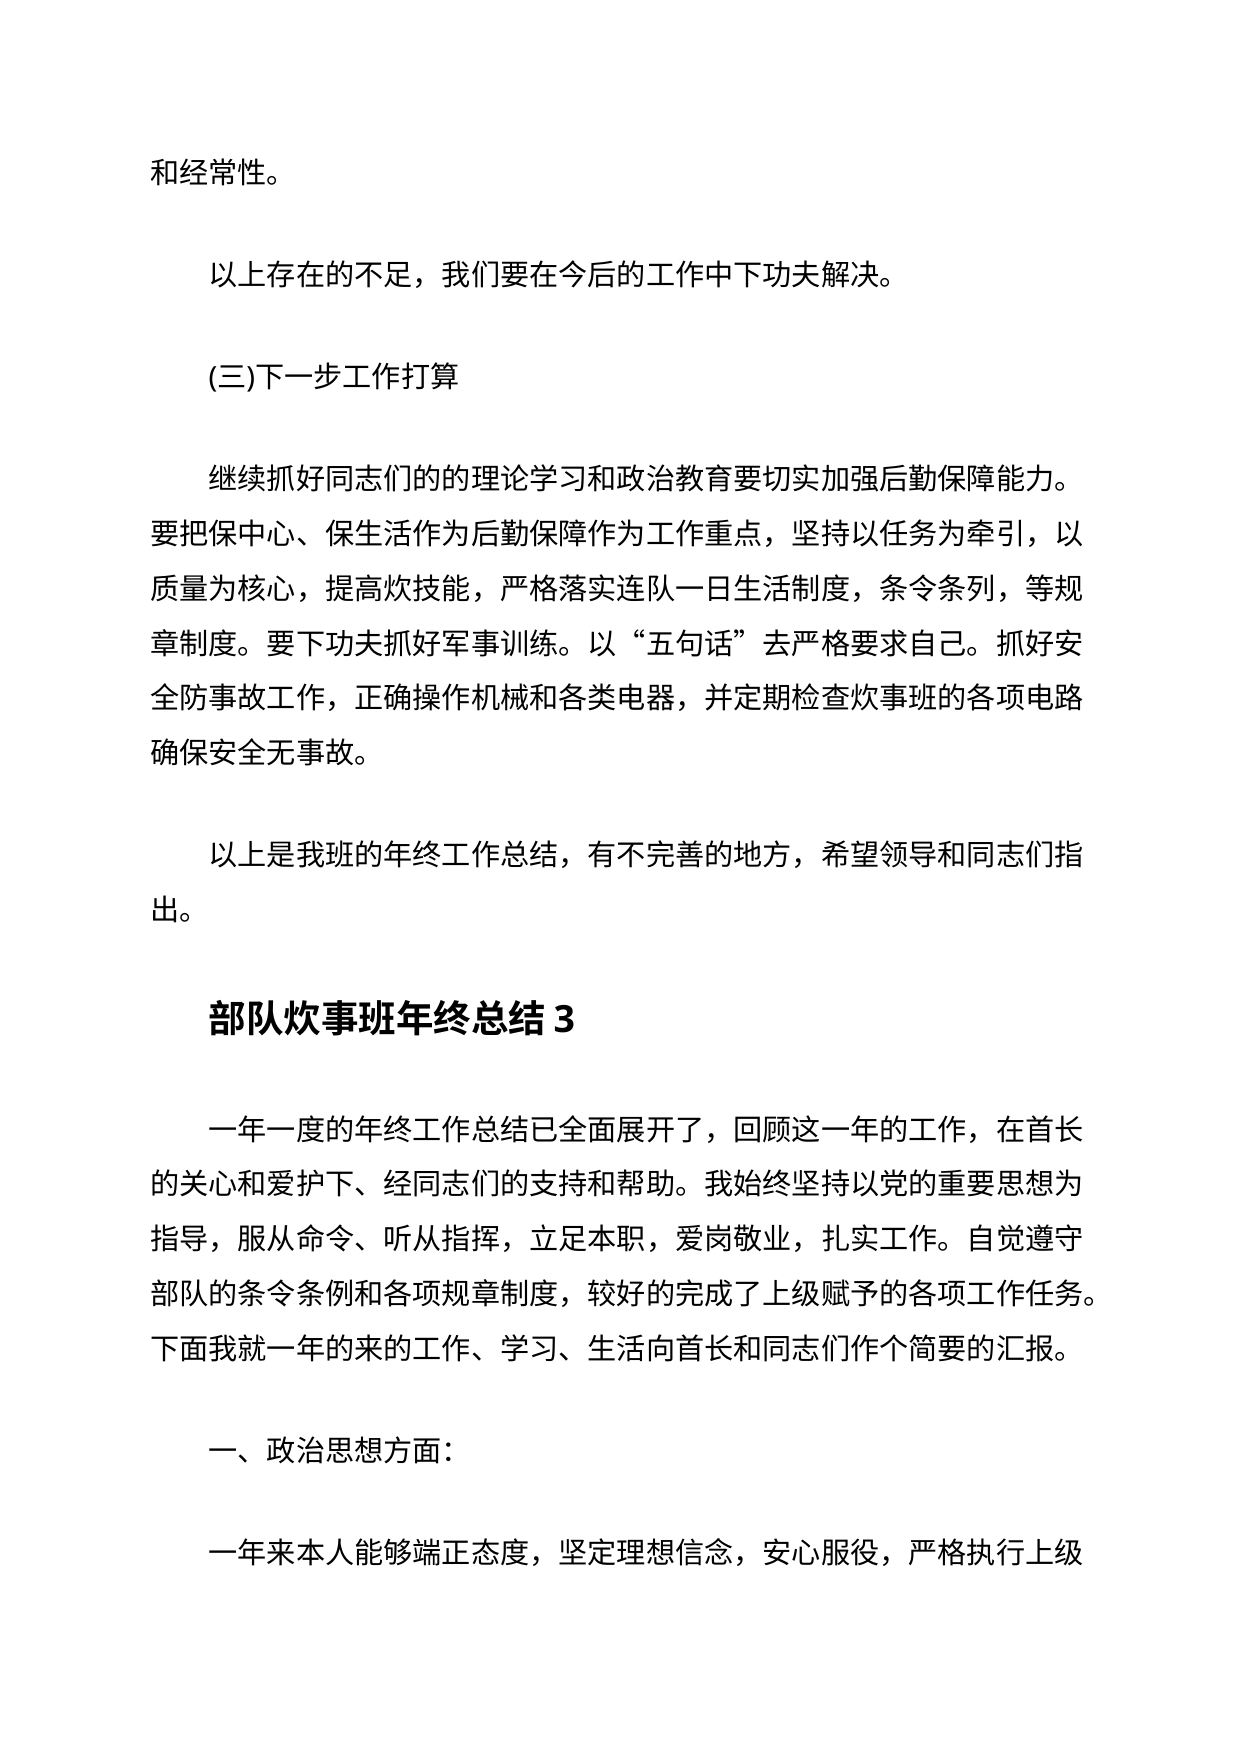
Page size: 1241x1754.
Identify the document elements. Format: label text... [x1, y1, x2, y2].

text 以上是我班的年终工作总结，有不完善的地方，希望领导和同志们指出。 [150, 832, 1090, 929]
text (三)下一步工作打算 [150, 353, 1090, 396]
text 部队炊事班年终总结3 [150, 988, 1090, 1043]
text 继续抓好同志们的的理论学习和政治教育要切实加强后勤保障能力。要把保中心、保生活作为后勤保障作为工作重点，坚持以任务为牵引，以质量为核心，提高炊技能，严格落实连队一日生活制度，条令条列，等规章制度。要下功夫抓好军事训练。以“五句话”去严格要求自己。抓好安全防事故工作，正确操作机械和各类电器，并定期检查炊事班的各项电路确保安全无事故。 [150, 456, 1090, 772]
text 一、政治思想方面： [150, 1427, 1090, 1470]
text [150, 150, 1090, 192]
text 以上存在的不足，我们要在今后的工作中下功夫解决。 [150, 252, 1090, 294]
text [150, 1529, 1090, 1571]
text 一年一度的年终工作总结已全面展开了，回顾这一年的工作，在首长的关心和爱护下、经同志们的支持和帮助。我始终坚持以党的重要思想为指导，服从命令、听从指挥，立足本职，爱岗敬业，扎实工作。自觉遵守部队的条令条例和各项规章制度，较好的完成了上级赋予的各项工作任务。下面我就一年的来的工作、学习、生活向首长和同志们作个简要的汇报。 [150, 1106, 1090, 1368]
